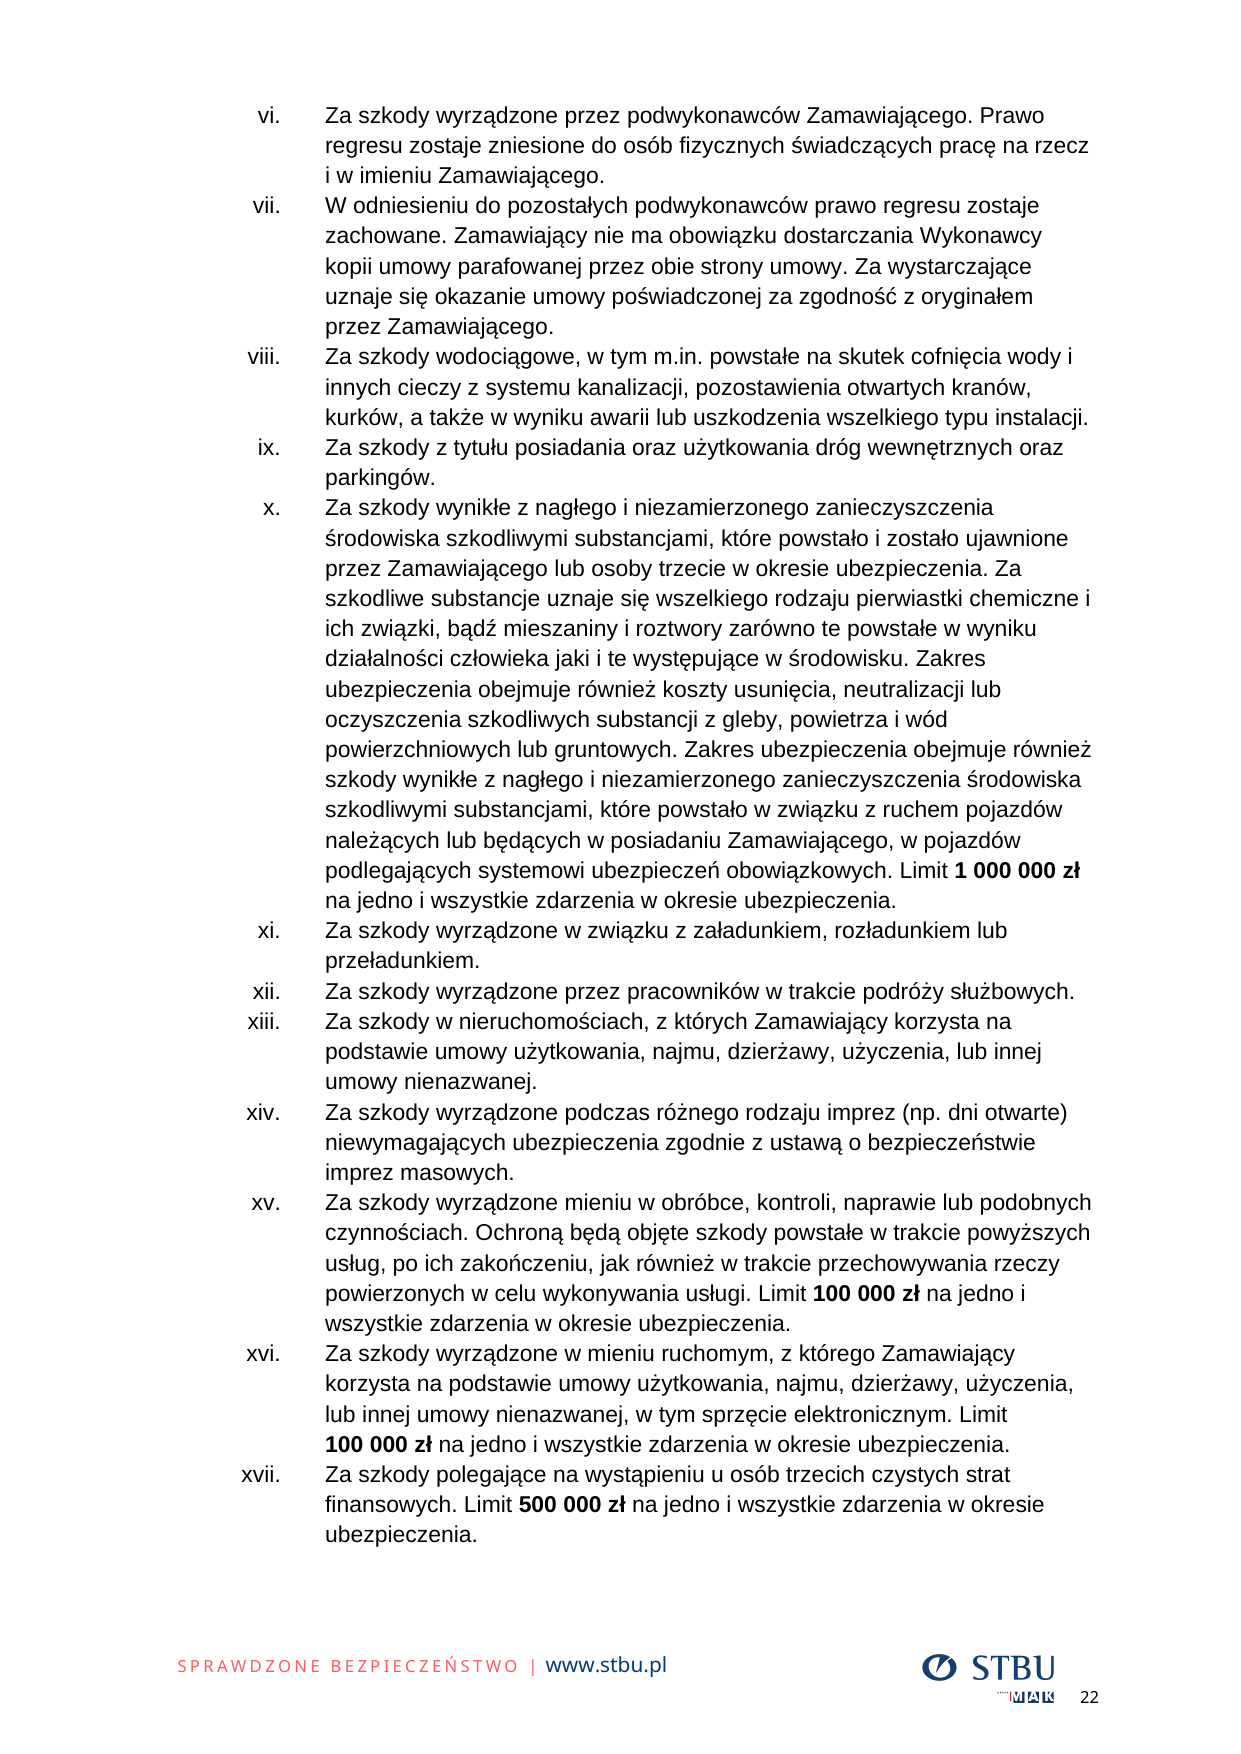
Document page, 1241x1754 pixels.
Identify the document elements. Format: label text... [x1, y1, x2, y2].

list Za szkody z tytułu posiadania oraz użytkowania dróg wewnętrznych oraz parkingów. [281, 434, 1092, 490]
list Za szkody wyrządzone w mieniu ruchomym, z którego Zamawiający korzysta na podstawie umowy użytkowania, najmu, dzierżawy, użyczenia, lub innej umowy nienazwanej, w tym sprzęcie elektronicznym. Limit 100 000 zł na jedno i wszystkie zdarzenia w okresie ubezpieczenia. [281, 1340, 1092, 1457]
picture [914, 1645, 1062, 1713]
list Za szkody wyrządzone przez podwykonawców Zamawiającego. Prawo regresu zostaje zniesione do osób fizycznych świadczących pracę na rzecz i w imieniu Zamawiającego. [281, 102, 1092, 188]
list Za szkody w nieruchomościach, z których Zamawiający korzysta na podstawie umowy użytkowania, najmu, dzierżawy, użyczenia, lub innej umowy nienazwanej. [281, 1008, 1092, 1094]
list Za szkody polegające na wystąpieniu u osób trzecich czystych strat finansowych. Limit 500 000 zł na jedno i wszystkie zdarzenia w okresie ubezpieczenia. [281, 1461, 1092, 1548]
list Za szkody wodociągowe, w tym m.in. powstałe na skutek cofnięcia wody i innych cieczy z systemu kanalizacji, pozostawienia otwartych kranów, kurków, a także w wyniku awarii lub uszkodzenia wszelkiego typu instalacji. [281, 343, 1092, 430]
list Za szkody wynikłe z nagłego i niezamierzonego zanieczyszczenia środowiska szkodliwymi substancjami, które powstało i zostało ujawnione przez Zamawiającego lub osoby trzecie w okresie ubezpieczenia. Za szkodliwe substancje uznaje się wszelkiego rodzaju pierwiastki chemiczne i ich związki, bądź mieszaniny i roztwory zarówno te powstałe w wyniku działalności człowieka jaki i te występujące w środowisku. Zakres ubezpieczenia obejmuje również koszty usunięcia, neutralizacji lub oczyszczenia szkodliwych substancji z gleby, powietrza i wód powierzchniowych lub gruntowych. Zakres ubezpieczenia obejmuje również szkody wynikłe z nagłego i niezamierzonego zanieczyszczenia środowiska szkodliwymi substancjami, które powstało w związku z ruchem pojazdów należących lub będących w posiadaniu Zamawiającego, w pojazdów podlegających systemowi ubezpieczeń obowiązkowych. Limit 1 000 000 zł na jedno i wszystkie zdarzenia w okresie ubezpieczenia. [281, 494, 1092, 913]
list Za szkody wyrządzone w związku z załadunkiem, rozładunkiem lub przeładunkiem. [281, 917, 1092, 974]
list Za szkody wyrządzone podczas różnego rodzaju imprez (np. dni otwarte) niewymagających ubezpieczenia zgodnie z ustawą o bezpieczeństwie imprez masowych. [281, 1098, 1092, 1185]
list Za szkody wyrządzone mieniu w obróbce, kontroli, naprawie lub podobnych czynnościach. Ochroną będą objęte szkody powstałe w trakcie powyższych usług, po ich zakończeniu, jak również w trakcie przechowywania rzeczy powierzonych w celu wykonywania usługi. Limit 100 000 zł na jedno i wszystkie zdarzenia w okresie ubezpieczenia. [281, 1189, 1092, 1336]
list Za szkody wyrządzone przez pracowników w trakcie podróży służbowych. [281, 978, 1092, 1004]
list W odniesieniu do pozostałych podwykonawców prawo regresu zostaje zachowane. Zamawiający nie ma obowiązku dostarczania Wykonawcy kopii umowy parafowanej przez obie strony umowy. Za wystarczające uznaje się okazanie umowy poświadczonej za zgodność z oryginałem przez Zamawiającego. [281, 192, 1092, 339]
